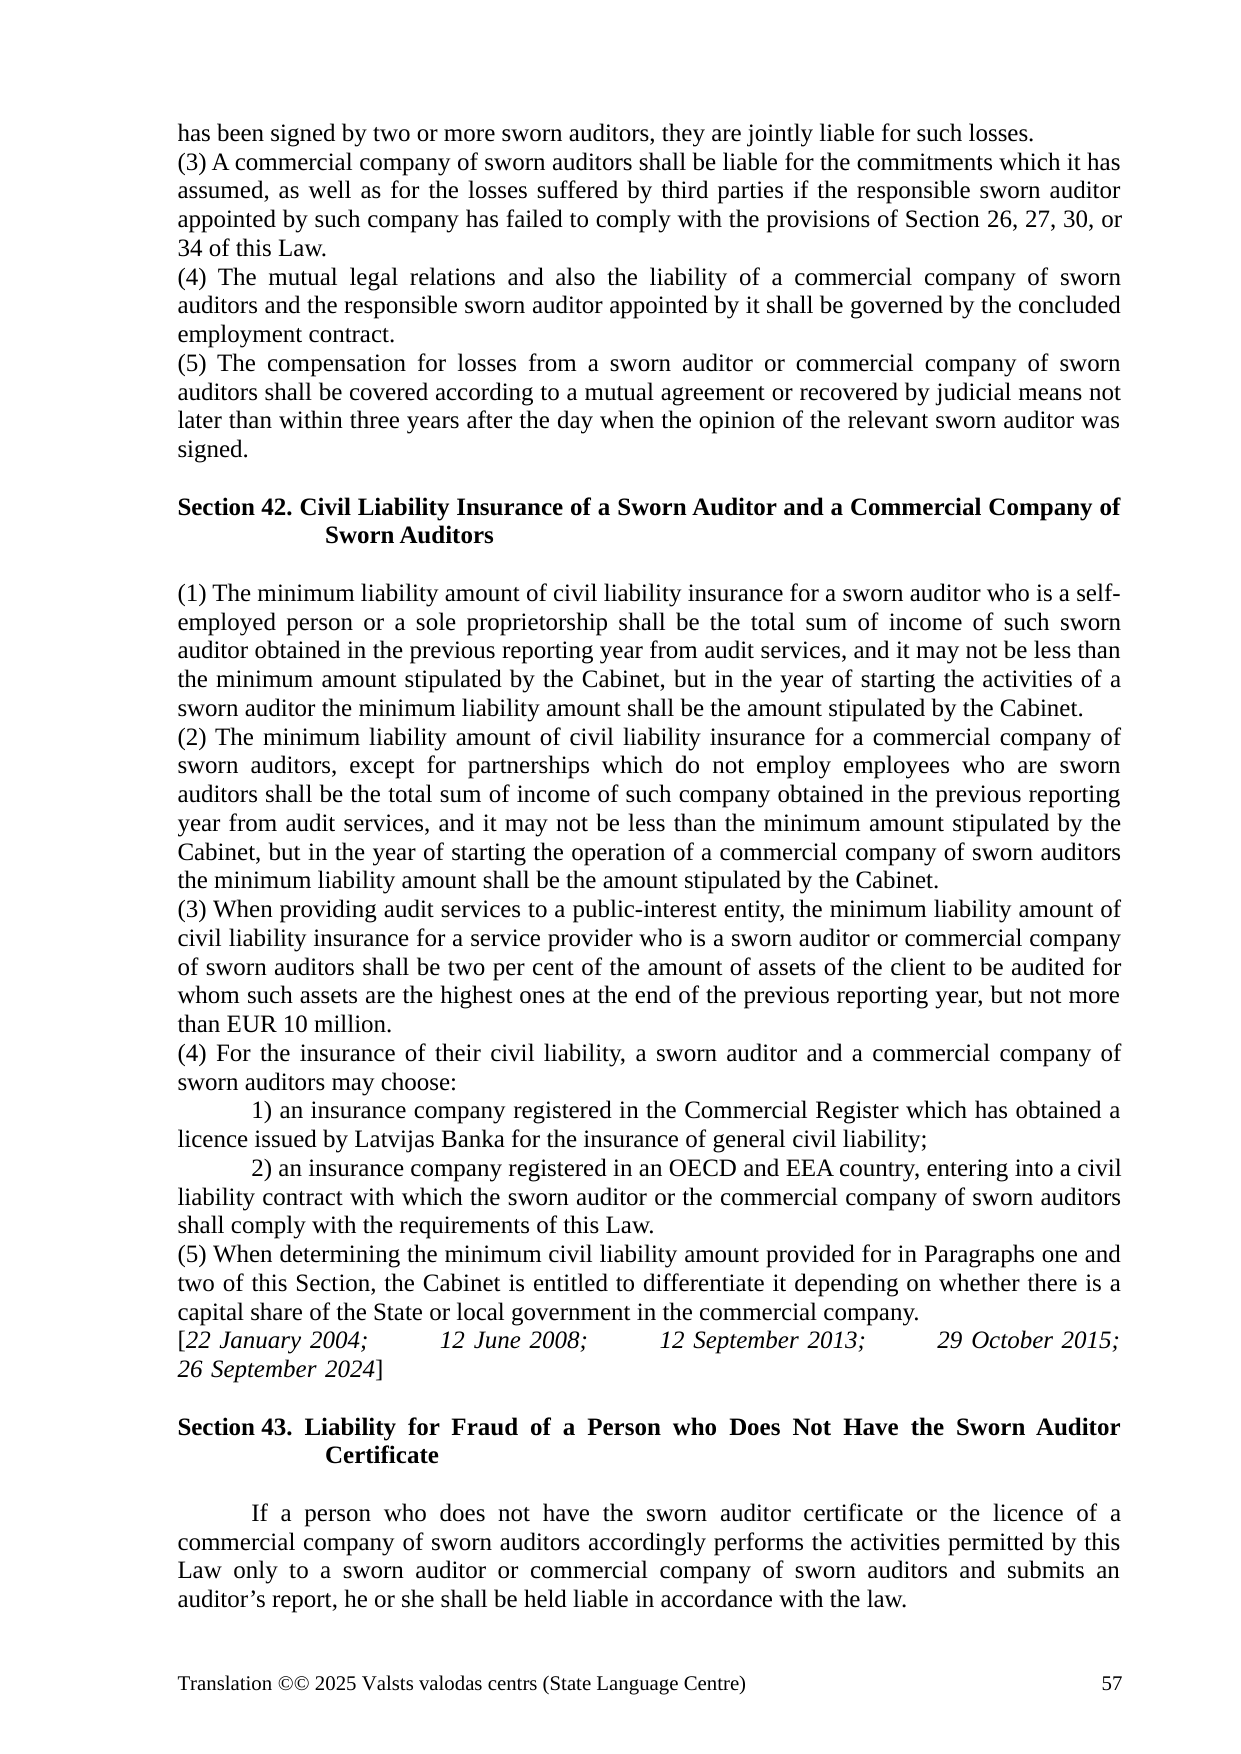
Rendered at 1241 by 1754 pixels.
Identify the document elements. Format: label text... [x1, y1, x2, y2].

text (5) The compensation for losses from a sworn auditor or commercial company of sworn auditors shall be covered according to a mutual agreement or recovered by judicial means not later than within three years after the day when the opinion of the relevant sworn auditor was signed. [177, 348, 1122, 463]
text (4) For the insurance of their civil liability, a sworn auditor and a commercial company of sworn auditors may choose: [177, 1038, 1122, 1096]
text If a person who does not have the sworn auditor certificate or the licence of a commercial company of sworn auditors accordingly performs the activities permitted by this Law only to a sworn auditor or commercial company of sworn auditors and submits an auditor’s report, he or she shall be held liable in accordance with the law. [177, 1498, 1122, 1613]
text (5) When determining the minimum civil liability amount provided for in Paragraphs one and two of this Section, the Cabinet is entitled to differentiate it depending on whether there is a capital share of the State or local government in the commercial company. [177, 1239, 1122, 1326]
text 2) an insurance company registered in an OECD and EEA country, entering into a civil liability contract with which the sworn auditor or the commercial company of sworn auditors shall comply with the requirements of this Law. [177, 1153, 1122, 1239]
text 1) an insurance company registered in the Commercial Register which has obtained a licence issued by Latvijas Banka for the insurance of general civil liability; [177, 1096, 1122, 1153]
text Section 43. Liability for Fraud of a Person who Does Not Have the Sworn Auditor Certificate [177, 1412, 1122, 1469]
text (4) The mutual legal relations and also the liability of a commercial company of sworn auditors and the responsible sworn auditor appointed by it shall be governed by the concluded employment contract. [177, 262, 1122, 348]
text (2) The minimum liability amount of civil liability insurance for a commercial company of sworn auditors, except for partnerships which do not employ employees who are sworn auditors shall be the total sum of income of such company obtained in the previous reporting year from audit services, and it may not be less than the minimum amount stipulated by the Cabinet, but in the year of starting the operation of a commercial company of sworn auditors the minimum liability amount shall be the amount stipulated by the Cabinet. [177, 722, 1122, 894]
text Section 42. Civil Liability Insurance of a Sworn Auditor and a Commercial Company of Sworn Auditors [177, 492, 1122, 549]
text (3) A commercial company of sworn auditors shall be liable for the commitments which it has assumed, as well as for the losses suffered by third parties if the responsible sworn auditor appointed by such company has failed to comply with the provisions of Section 26, 27, 30, or 34 of this Law. [177, 147, 1122, 262]
text (3) When providing audit services to a public-interest entity, the minimum liability amount of civil liability insurance for a service provider who is a sworn auditor or commercial company of sworn auditors shall be two per cent of the amount of assets of the client to be audited for whom such assets are the highest ones at the end of the previous reporting year, but not more than EUR 10 million. [177, 894, 1122, 1038]
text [177, 118, 1122, 147]
text [22 January 2004; 12 June 2008; 12 September 2013; 29 October 2015; 26 September 2024] [177, 1326, 1122, 1383]
text (1) The minimum liability amount of civil liability insurance for a sworn auditor who is a self-employed person or a sole proprietorship shall be the total sum of income of such sworn auditor obtained in the previous reporting year from audit services, and it may not be less than the minimum amount stipulated by the Cabinet, but in the year of starting the activities of a sworn auditor the minimum liability amount shall be the amount stipulated by the Cabinet. [177, 578, 1122, 722]
